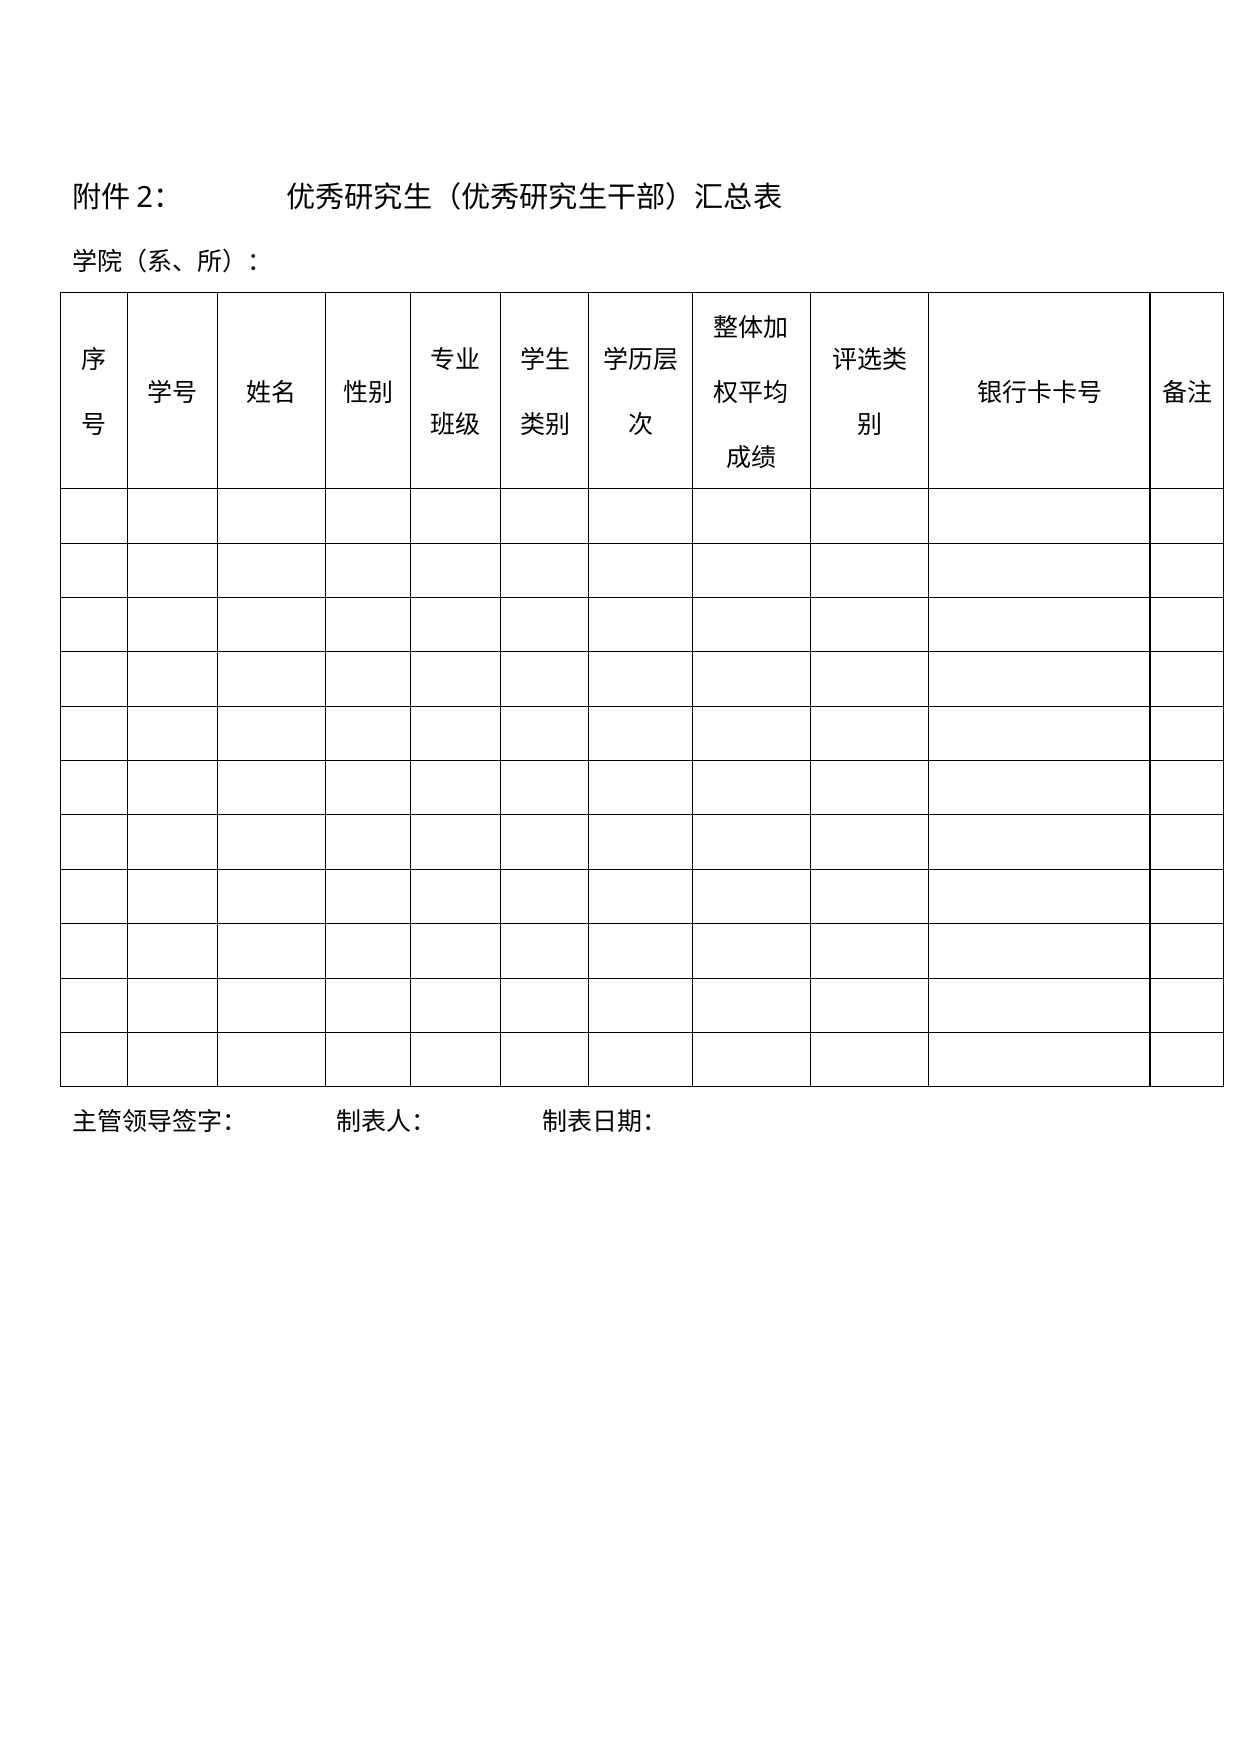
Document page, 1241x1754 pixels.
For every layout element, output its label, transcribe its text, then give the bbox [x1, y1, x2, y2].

table_cell [501, 815, 588, 869]
table_cell [326, 544, 410, 597]
table_cell [128, 489, 217, 542]
table_cell [501, 761, 588, 814]
table_cell [1151, 652, 1223, 706]
table_cell [693, 979, 810, 1032]
table_cell [128, 652, 217, 706]
table_cell [411, 652, 500, 706]
table_cell [501, 489, 588, 542]
table_cell [501, 598, 588, 651]
table_cell [811, 761, 928, 814]
table_cell [326, 652, 410, 706]
table_cell [411, 1033, 500, 1086]
table_cell [811, 870, 928, 923]
table_cell [61, 489, 127, 542]
table_cell [218, 979, 325, 1032]
table_cell [589, 598, 692, 651]
table_cell 性别 [326, 293, 410, 488]
table_cell [218, 815, 325, 869]
table_cell [929, 924, 1149, 977]
table_cell [218, 924, 325, 977]
table_cell [811, 707, 928, 760]
table_cell [326, 1033, 410, 1086]
table_cell [61, 979, 127, 1032]
table_cell [929, 1033, 1149, 1086]
table_cell [589, 652, 692, 706]
table_cell 整体加权平均成绩 [693, 293, 810, 488]
table_cell [411, 979, 500, 1032]
table_cell [501, 979, 588, 1032]
table_cell [811, 815, 928, 869]
table_cell [218, 489, 325, 542]
table_cell [501, 1033, 588, 1086]
table_cell [128, 598, 217, 651]
table_cell [218, 870, 325, 923]
table_cell [61, 707, 127, 760]
table_cell [929, 979, 1149, 1032]
table_cell [811, 489, 928, 542]
table_cell [929, 815, 1149, 869]
table_cell 序号 [61, 293, 127, 488]
table_cell [693, 489, 810, 542]
table_cell [1151, 979, 1223, 1032]
table_cell [411, 598, 500, 651]
table_cell [929, 761, 1149, 814]
table_cell [128, 544, 217, 597]
table_cell [589, 870, 692, 923]
table_cell [811, 924, 928, 977]
table_cell [1151, 544, 1223, 597]
table_cell [589, 707, 692, 760]
table_cell [411, 707, 500, 760]
table_cell [1151, 598, 1223, 651]
table_cell [693, 1033, 810, 1086]
table_cell [929, 489, 1149, 542]
table_cell 学生类别 [501, 293, 588, 488]
table_cell [128, 707, 217, 760]
table_cell [128, 815, 217, 869]
table_cell [811, 598, 928, 651]
table_cell [326, 870, 410, 923]
table_cell [128, 924, 217, 977]
table_cell [501, 707, 588, 760]
table_cell 专业班级 [411, 293, 500, 488]
table_cell [693, 707, 810, 760]
table_cell [929, 544, 1149, 597]
table_cell [61, 1033, 127, 1086]
table_cell [61, 870, 127, 923]
table_cell [811, 652, 928, 706]
table_cell 主管领导签字： 制表人： 制表日期： [61, 1087, 1224, 1152]
table_cell [411, 924, 500, 977]
table_cell [61, 815, 127, 869]
table_cell [811, 979, 928, 1032]
table_cell [326, 761, 410, 814]
table_cell [326, 489, 410, 542]
table_cell [218, 1033, 325, 1086]
table_cell [411, 489, 500, 542]
table_cell [411, 815, 500, 869]
table_cell [929, 598, 1149, 651]
table_cell [693, 544, 810, 597]
table_cell 银行卡卡号 [929, 293, 1149, 488]
table_cell 备注 [1151, 293, 1223, 488]
table_cell 学院（系、所）： [61, 227, 1224, 292]
table_cell [811, 544, 928, 597]
table_cell [1151, 870, 1223, 923]
table_cell [589, 1033, 692, 1086]
table_cell [61, 598, 127, 651]
table_cell [693, 924, 810, 977]
table_cell [128, 761, 217, 814]
table_cell [929, 870, 1149, 923]
table_cell [693, 598, 810, 651]
table_cell [929, 652, 1149, 706]
table_cell [501, 924, 588, 977]
table_cell [1151, 707, 1223, 760]
table_cell [589, 761, 692, 814]
table_cell [61, 924, 127, 977]
table_cell [693, 652, 810, 706]
table_cell [929, 707, 1149, 760]
table_cell [1151, 1033, 1223, 1086]
table_cell [61, 544, 127, 597]
table_cell [693, 815, 810, 869]
table_cell [61, 652, 127, 706]
table_cell [1151, 761, 1223, 814]
table_cell [693, 761, 810, 814]
table_cell [326, 598, 410, 651]
table_cell [326, 979, 410, 1032]
table_cell [218, 598, 325, 651]
table_cell [1151, 489, 1223, 542]
table_cell [589, 544, 692, 597]
table_header 附件2： 优秀研究生（优秀研究生干部）汇总表 [61, 162, 1224, 227]
table_cell [589, 489, 692, 542]
table_cell [128, 1033, 217, 1086]
table_cell [693, 870, 810, 923]
table_cell [61, 761, 127, 814]
table_cell [589, 815, 692, 869]
table_cell [326, 924, 410, 977]
table_cell [501, 870, 588, 923]
table_cell [218, 544, 325, 597]
table_cell [589, 979, 692, 1032]
table_cell [411, 870, 500, 923]
table_cell [589, 924, 692, 977]
table_cell [326, 815, 410, 869]
table_cell [128, 979, 217, 1032]
table_cell 评选类别 [811, 293, 928, 488]
table_cell [501, 652, 588, 706]
table_cell [411, 761, 500, 814]
table_cell [218, 707, 325, 760]
table_cell [218, 761, 325, 814]
table_cell 学历层次 [589, 293, 692, 488]
table_cell [218, 652, 325, 706]
table_cell [128, 870, 217, 923]
table_cell [501, 544, 588, 597]
table_cell [1151, 924, 1223, 977]
table_cell [1151, 815, 1223, 869]
table_cell [811, 1033, 928, 1086]
table_cell 姓名 [218, 293, 325, 488]
table_cell [326, 707, 410, 760]
table_cell [411, 544, 500, 597]
table_cell 学号 [128, 293, 217, 488]
